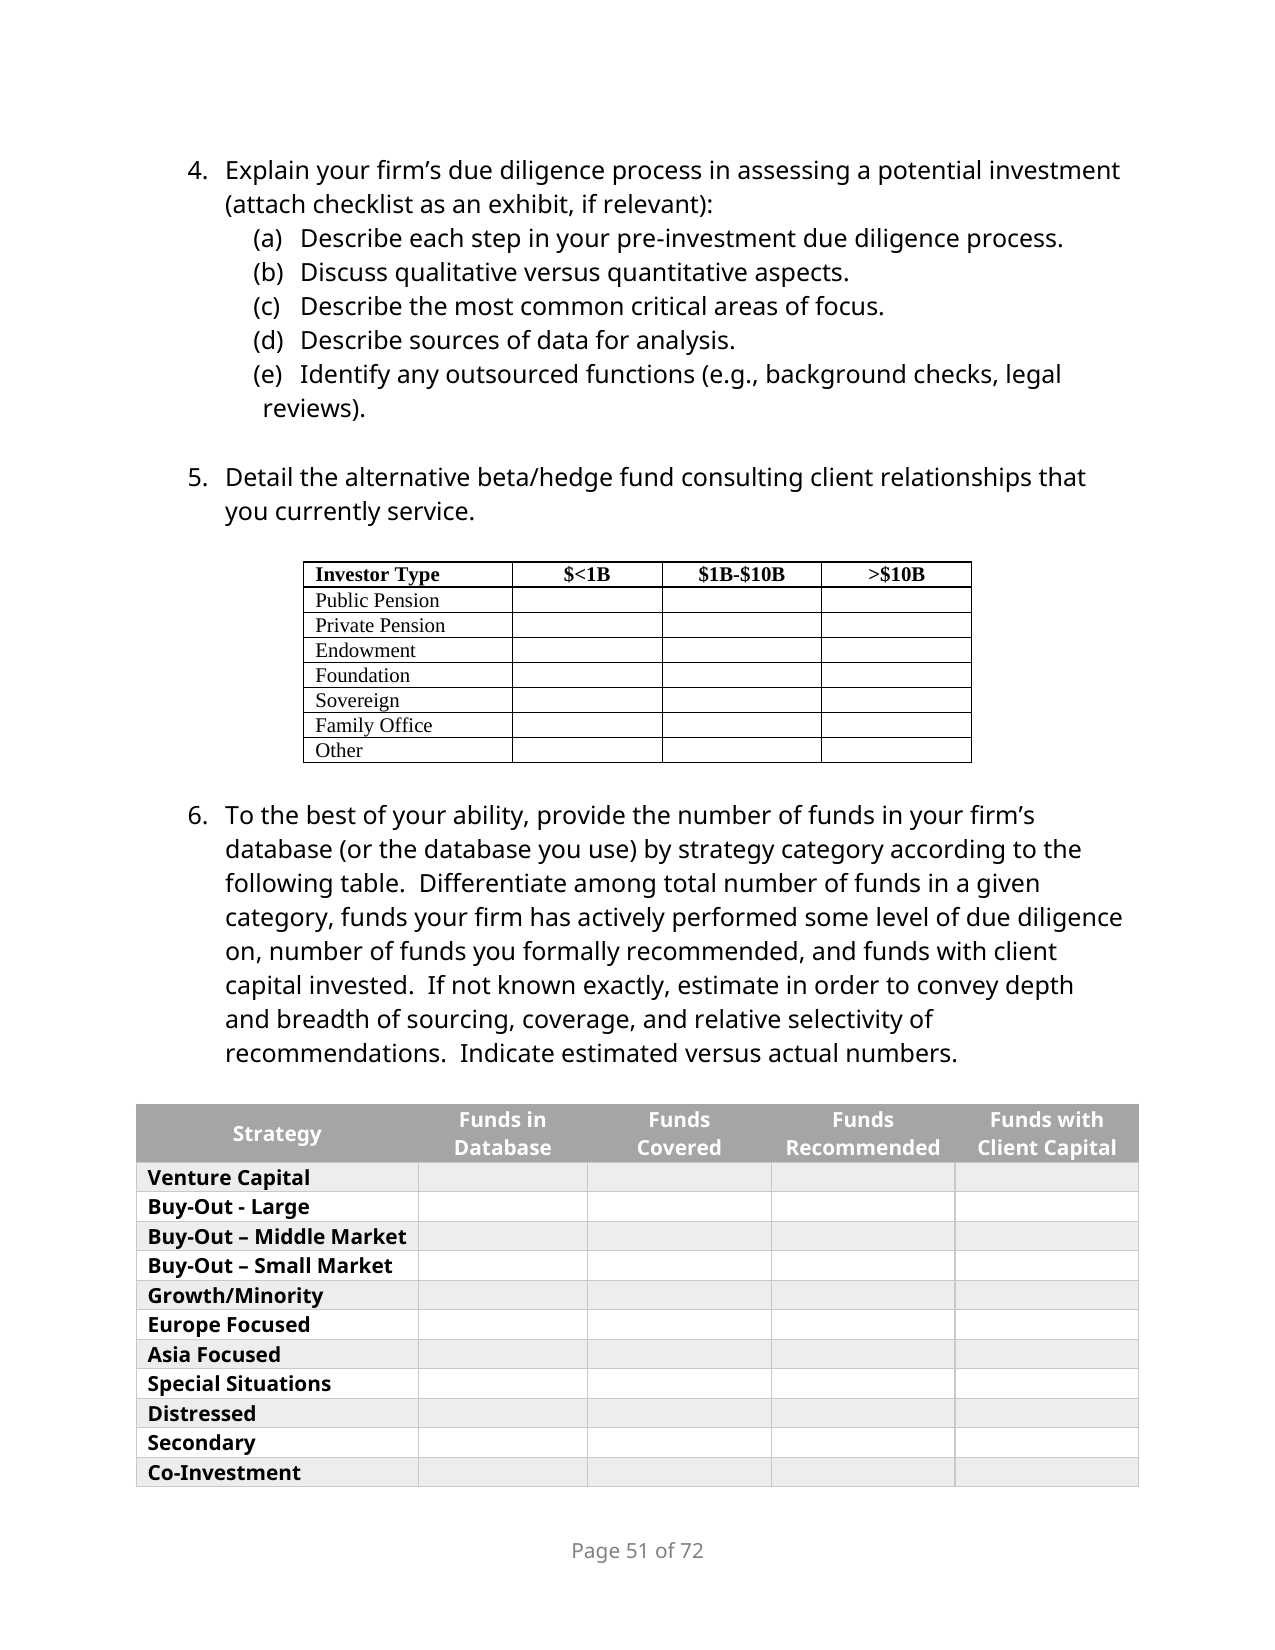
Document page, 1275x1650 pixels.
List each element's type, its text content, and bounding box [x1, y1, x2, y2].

table_cell [772, 1163, 954, 1191]
table_cell Buy-Out - Large [137, 1192, 418, 1221]
table_cell [419, 1369, 587, 1398]
table_cell [956, 1458, 1138, 1486]
table_cell [772, 1369, 954, 1398]
table_cell Sovereign [304, 688, 512, 712]
table_cell [956, 1281, 1138, 1309]
table_cell [663, 713, 821, 737]
table_cell [588, 1310, 771, 1339]
table_cell [419, 1281, 587, 1309]
list Explain your firm’s due diligence process in assessing a potential investment (attach checklist as an exhibit, if relevant): [187, 153, 1125, 221]
table_cell [513, 738, 662, 762]
list Discuss qualitative versus quantitative aspects. [253, 255, 1125, 289]
table_cell [419, 1222, 587, 1250]
list To the best of your ability, provide the number of funds in your firm’s database (or the database you use) by strategy category according to the following table. Differentiate among total number of funds in a given category, funds your firm has actively performed some level of due diligence on, number of funds you formally recommended, and funds with client capital invested. If not known exactly, estimate in order to convey depth and breadth of sourcing, coverage, and relative selectivity of recommendations. Indicate estimated versus actual numbers. [187, 797, 1125, 1070]
table_cell [956, 1222, 1138, 1250]
table_cell Public Pension [304, 588, 512, 612]
table_cell [772, 1310, 954, 1339]
table_cell [588, 1163, 771, 1191]
table_cell Other [304, 738, 512, 762]
table_cell [588, 1340, 771, 1368]
table_cell [513, 613, 662, 637]
table_cell [822, 713, 971, 737]
table_cell Private Pension [304, 613, 512, 637]
table_cell [956, 1428, 1138, 1457]
table_cell [663, 588, 821, 612]
table_cell [772, 1192, 954, 1221]
table_cell [588, 1428, 771, 1457]
table_cell Growth/Minority [137, 1281, 418, 1309]
table_cell Family Office [304, 713, 512, 737]
table_cell [956, 1340, 1138, 1368]
table_cell Endowment [304, 638, 512, 662]
table_cell [513, 713, 662, 737]
table_cell [956, 1310, 1138, 1339]
table_header $<1B [513, 563, 662, 586]
table_cell [513, 663, 662, 687]
table_cell [419, 1310, 587, 1339]
table_cell [772, 1222, 954, 1250]
table_cell [663, 663, 821, 687]
table_cell [822, 738, 971, 762]
list Describe sources of data for analysis. [253, 323, 1125, 357]
table_cell [588, 1458, 771, 1486]
table_cell [588, 1251, 771, 1280]
table_cell [513, 638, 662, 662]
table_cell [419, 1340, 587, 1368]
table_cell [956, 1192, 1138, 1221]
table_header $1B-$10B [663, 563, 821, 586]
table_cell [956, 1251, 1138, 1280]
table_cell [822, 663, 971, 687]
table_header Investor Type [304, 563, 512, 586]
table_cell Venture Capital [137, 1163, 418, 1191]
list Identify any outsourced functions (e.g., background checks, legal reviews). [253, 357, 1125, 425]
table_cell Special Situations [137, 1369, 418, 1398]
table_cell [419, 1192, 587, 1221]
table_cell Secondary [137, 1428, 418, 1457]
table_header >$10B [822, 563, 971, 586]
table_cell Asia Focused [137, 1340, 418, 1368]
table_cell [772, 1281, 954, 1309]
table_cell [822, 613, 971, 637]
table_cell [663, 638, 821, 662]
table_header Strategy [137, 1105, 418, 1162]
table_cell [419, 1428, 587, 1457]
table_cell [419, 1251, 587, 1280]
table_cell [822, 588, 971, 612]
table_cell Distressed [137, 1399, 418, 1427]
table_cell [419, 1163, 587, 1191]
table_header Funds in Database [419, 1105, 587, 1162]
table_cell [588, 1192, 771, 1221]
table_cell [822, 638, 971, 662]
table_cell [663, 738, 821, 762]
table_cell [588, 1281, 771, 1309]
table_cell [956, 1163, 1138, 1191]
table_cell [588, 1222, 771, 1250]
table_header Funds Recommended [772, 1105, 954, 1162]
table_cell [663, 613, 821, 637]
list Describe each step in your pre-investment due diligence process. [253, 221, 1125, 255]
table_cell [956, 1369, 1138, 1398]
table_cell Foundation [304, 663, 512, 687]
table_header Funds with Client Capital [956, 1105, 1138, 1162]
table_cell [663, 688, 821, 712]
table_cell [772, 1251, 954, 1280]
list Describe the most common critical areas of focus. [253, 289, 1125, 323]
table_cell [588, 1399, 771, 1427]
table_cell [822, 688, 971, 712]
table_cell [419, 1399, 587, 1427]
table_cell Buy-Out – Middle Market [137, 1222, 418, 1250]
table_cell [956, 1399, 1138, 1427]
table_cell Co-Investment [137, 1458, 418, 1486]
table_cell [772, 1399, 954, 1427]
table_cell [772, 1340, 954, 1368]
table_cell [772, 1458, 954, 1486]
table_cell Europe Focused [137, 1310, 418, 1339]
table_cell [513, 588, 662, 612]
table_cell [513, 688, 662, 712]
table_header Funds Covered [588, 1105, 771, 1162]
table_cell Buy-Out – Small Market [137, 1251, 418, 1280]
table_cell [419, 1458, 587, 1486]
table_cell [588, 1369, 771, 1398]
table_cell [772, 1428, 954, 1457]
list Detail the alternative beta/hedge fund consulting client relationships that you currently service. [187, 459, 1125, 527]
